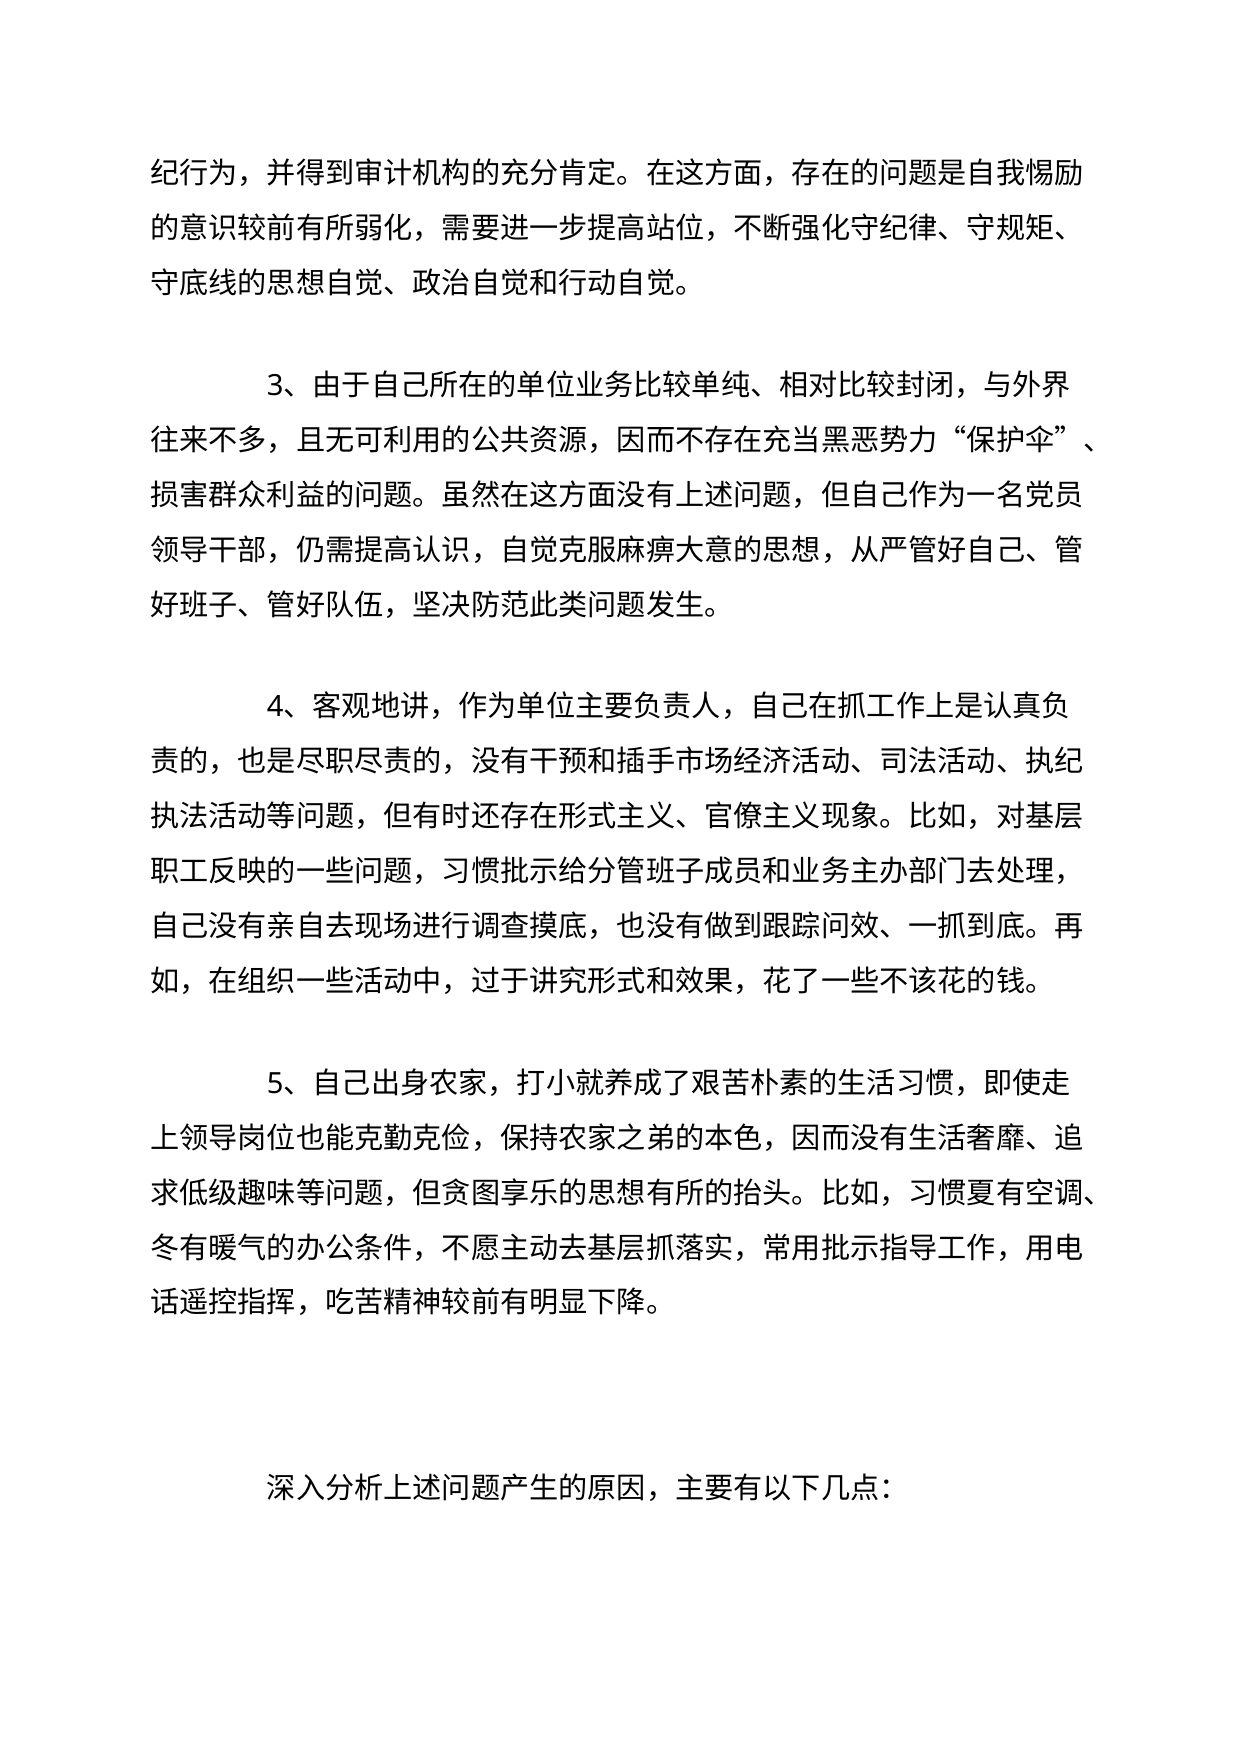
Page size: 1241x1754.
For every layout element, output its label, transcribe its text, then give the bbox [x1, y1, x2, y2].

text 3、由于自己所在的单位业务比较单纯、相对比较封闭，与外界往来不多，且无可利用的公共资源，因而不存在充当黑恶势力“保护伞”、损害群众利益的问题。虽然在这方面没有上述问题，但自己作为一名党员领导干部，仍需提高认识，自觉克服麻痹大意的思想，从严管好自己、管好班子、管好队伍，坚决防范此类问题发生。 [150, 362, 1090, 623]
text 5、自己出身农家，打小就养成了艰苦朴素的生活习惯，即使走上领导岗位也能克勤克俭，保持农家之弟的本色，因而没有生活奢靡、追求低级趣味等问题，但贪图享乐的思想有所的抬头。比如，习惯夏有空调、冬有暖气的办公条件，不愿主动去基层抓落实，常用批示指导工作，用电话遥控指挥，吃苦精神较前有明显下降。 [150, 1059, 1090, 1321]
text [150, 150, 1090, 302]
text 深入分析上述问题产生的原因，主要有以下几点： [150, 1465, 1090, 1507]
text 4、客观地讲，作为单位主要负责人，自己在抓工作上是认真负责的，也是尽职尽责的，没有干预和插手市场经济活动、司法活动、执纪执法活动等问题，但有时还存在形式主义、官僚主义现象。比如，对基层职工反映的一些问题，习惯批示给分管班子成员和业务主办部门去处理，自己没有亲自去现场进行调查摸底，也没有做到跟踪问效、一抓到底。再如，在组织一些活动中，过于讲究形式和效果，花了一些不该花的钱。 [150, 683, 1090, 1000]
